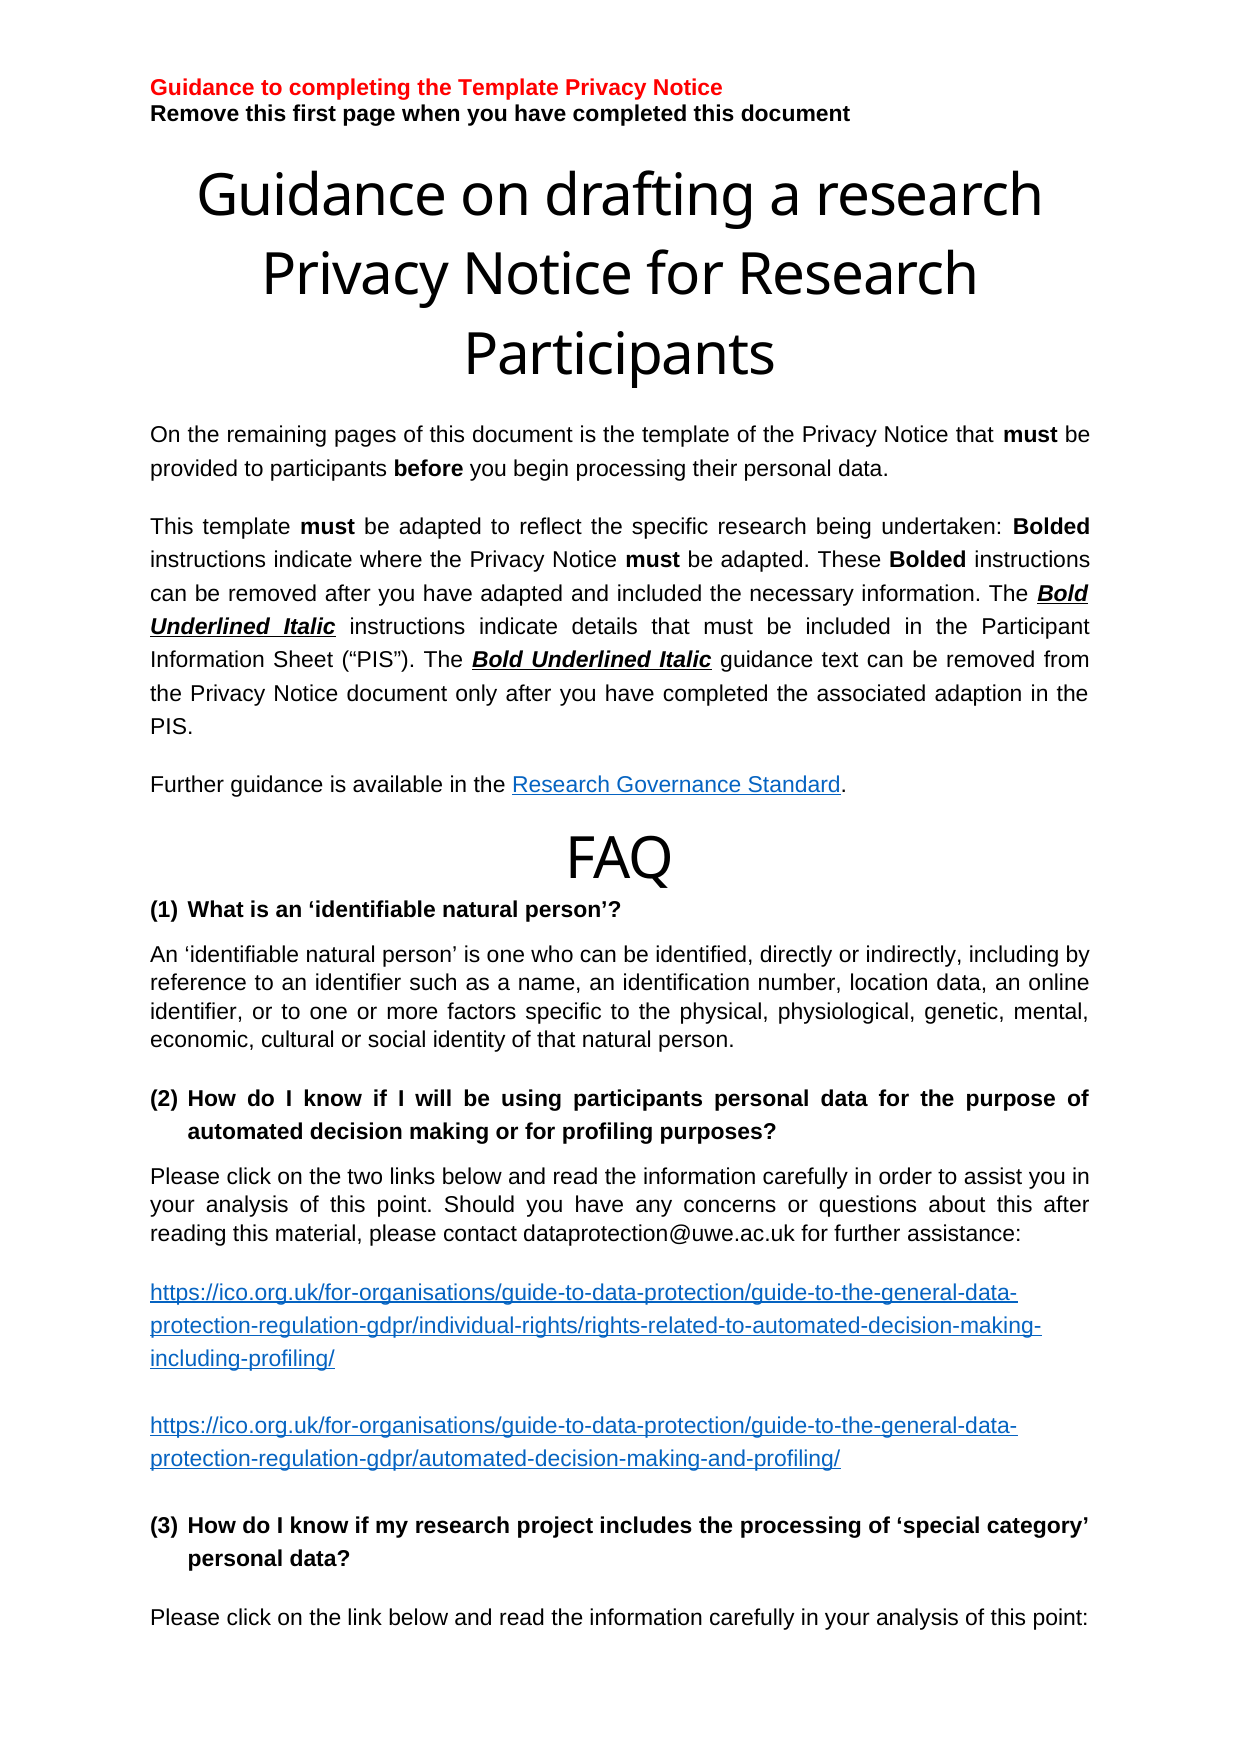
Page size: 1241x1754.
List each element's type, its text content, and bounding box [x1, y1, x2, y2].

title FAQ [150, 816, 1090, 896]
list What is an ‘identifiable natural person’? [150, 896, 1090, 922]
text This template must be adapted to reflect the specific research being undertaken: Bolded instructions indicate where the Privacy Notice must be adapted. These Bolded instructions can be removed after you have adapted and included the necessary information. The Bold Underlined Italic instructions indicate details that must be included in the Participant Information Sheet (“PIS”). The Bold Underlined Italic guidance text can be removed from the Privacy Notice document only after you have completed the associated adaption in the PIS. [150, 508, 1090, 741]
list https://ico.org.uk/for-organisations/guide-to-data-protection/guide-to-the-general-data-protection-regulation-gdpr/automated-decision-making-and-profiling/ [150, 1407, 1090, 1473]
text An ‘identifiable natural person’ is one who can be identified, directly or indirectly, including by reference to an identifier such as a name, an identification number, location data, an online identifier, or to one or more factors specific to the physical, physiological, genetic, mental, economic, cultural or social identity of that natural person. [150, 941, 1090, 1052]
list How do I know if my research project includes the processing of ‘special category’ personal data? [150, 1507, 1090, 1573]
text Please click on the two links below and read the information carefully in order to assist you in your analysis of this point. Should you have any concerns or questions about this after reading this material, please contact dataprotection@uwe.ac.uk for further assistance: [150, 1163, 1090, 1246]
title Guidance on drafting a research Privacy Notice for Research Participants [150, 153, 1090, 391]
text Further guidance is available in the Research Governance Standard. [150, 766, 1090, 799]
list How do I know if I will be using participants personal data for the purpose of automated decision making or for profiling purposes? [150, 1079, 1090, 1146]
text On the remaining pages of this document is the template of the Privacy Notice that must be provided to participants before you begin processing their personal data. [150, 416, 1090, 483]
list https://ico.org.uk/for-organisations/guide-to-data-protection/guide-to-the-general-data-protection-regulation-gdpr/individual-rights/rights-related-to-automated-decision-making-including-profiling/ [150, 1273, 1090, 1373]
text Please click on the link below and read the information carefully in your analysis of this point: [150, 1598, 1090, 1632]
